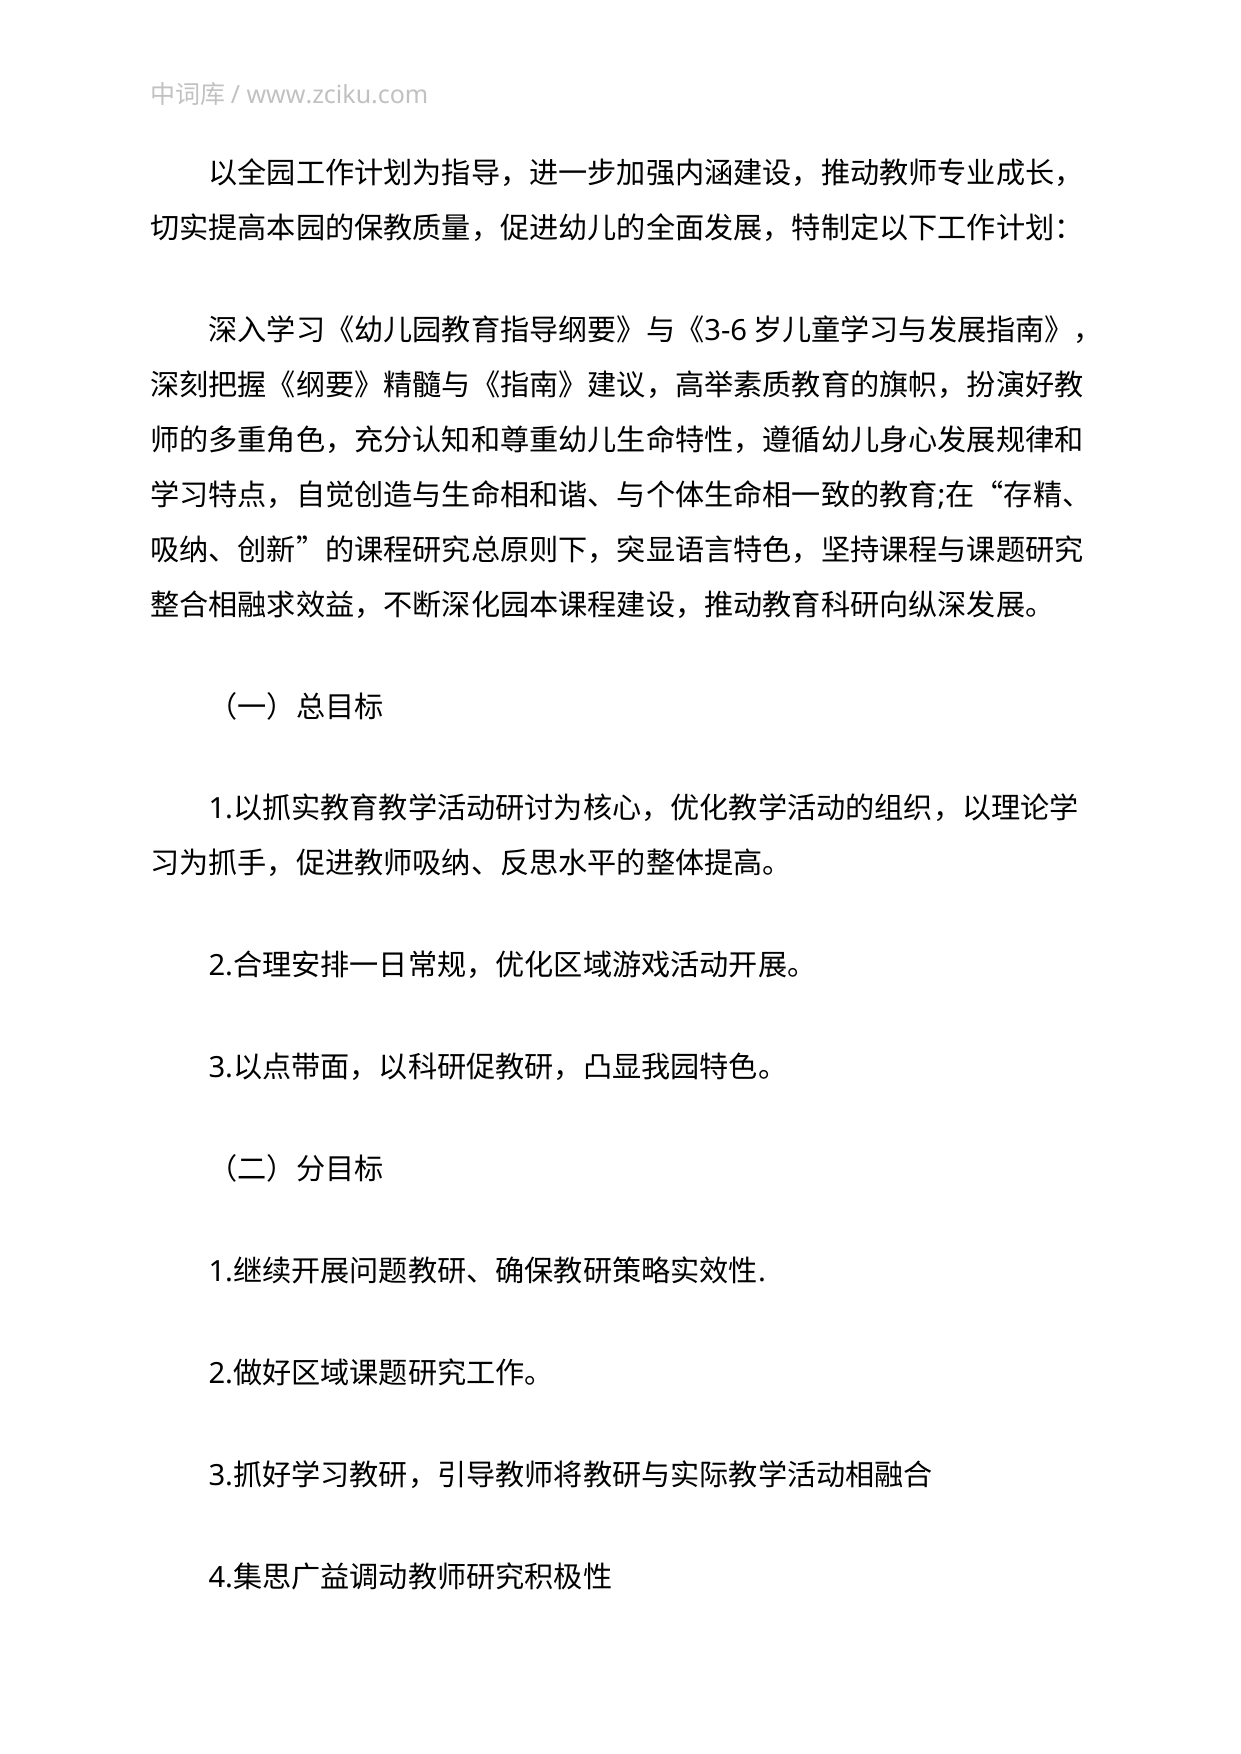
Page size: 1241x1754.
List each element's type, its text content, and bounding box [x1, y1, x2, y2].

text 1.以抓实教育教学活动研讨为核心，优化教学活动的组织，以理论学习为抓手，促进教师吸纳、反思水平的整体提高。 [150, 785, 1090, 882]
text 3.抓好学习教研，引导教师将教研与实际教学活动相融合 [150, 1451, 1090, 1494]
text 2.做好区域课题研究工作。 [150, 1349, 1090, 1392]
text 深入学习《幼儿园教育指导纲要》与《3-6岁儿童学习与发展指南》，深刻把握《纲要》精髓与《指南》建议，高举素质教育的旗帜，扮演好教师的多重角色，充分认知和尊重幼儿生命特性，遵循幼儿身心发展规律和学习特点，自觉创造与生命相和谐、与个体生命相一致的教育;在“存精、吸纳、创新”的课程研究总原则下，突显语言特色，坚持课程与课题研究整合相融求效益，不断深化园本课程建设，推动教育科研向纵深发展。 [150, 307, 1090, 624]
text 3.以点带面，以科研促教研，凸显我园特色。 [150, 1044, 1090, 1086]
text 2.合理安排一日常规，优化区域游戏活动开展。 [150, 942, 1090, 984]
text 以全园工作计划为指导，进一步加强内涵建设，推动教师专业成长，切实提高本园的保教质量，促进幼儿的全面发展，特制定以下工作计划： [150, 150, 1090, 247]
text 4.集思广益调动教师研究积极性 [150, 1553, 1090, 1596]
text 1.继续开展问题教研、确保教研策略实效性. [150, 1247, 1090, 1290]
text （二）分目标 [150, 1146, 1090, 1188]
text （一）总目标 [150, 683, 1090, 725]
